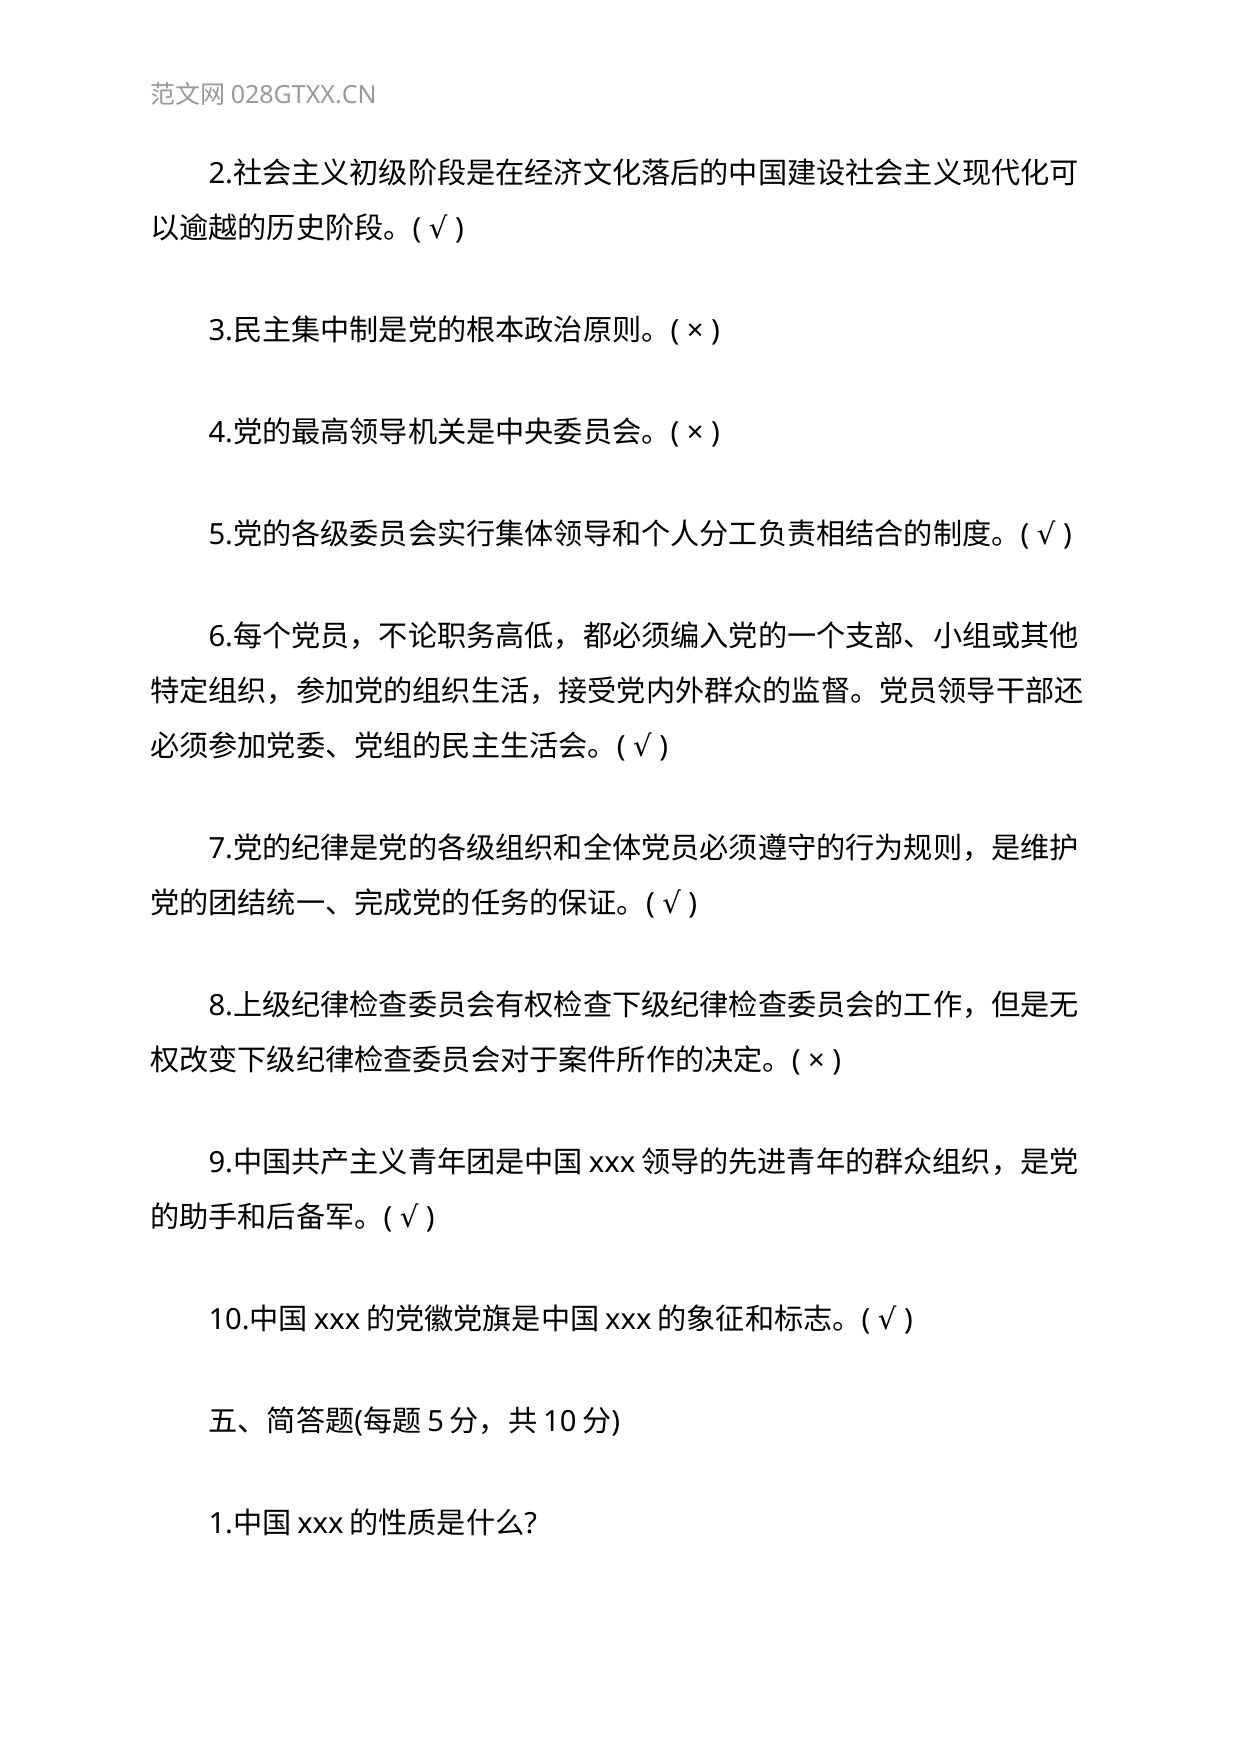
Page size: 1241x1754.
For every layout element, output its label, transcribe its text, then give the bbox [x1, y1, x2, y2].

text 5.党的各级委员会实行集体领导和个人分工负责相结合的制度。( √ ) [150, 511, 1090, 553]
text 4.党的最高领导机关是中央委员会。( × ) [150, 409, 1090, 451]
text 8.上级纪律检查委员会有权检查下级纪律检查委员会的工作，但是无权改变下级纪律检查委员会对于案件所作的决定。( × ) [150, 982, 1090, 1079]
text 6.每个党员，不论职务高低，都必须编入党的一个支部、小组或其他特定组织，参加党的组织生活，接受党内外群众的监督。党员领导干部还必须参加党委、党组的民主生活会。( √ ) [150, 613, 1090, 765]
text 7.党的纪律是党的各级组织和全体党员必须遵守的行为规则，是维护党的团结统一、完成党的任务的保证。( √ ) [150, 825, 1090, 922]
text 1.中国xxx的性质是什么? [150, 1500, 1090, 1542]
text 2.社会主义初级阶段是在经济文化落后的中国建设社会主义现代化可以逾越的历史阶段。( √ ) [150, 150, 1090, 247]
text 3.民主集中制是党的根本政治原则。( × ) [150, 307, 1090, 349]
text 五、简答题(每题5分，共10分) [150, 1398, 1090, 1440]
text 9.中国共产主义青年团是中国xxx领导的先进青年的群众组织，是党的助手和后备军。( √ ) [150, 1139, 1090, 1236]
text 10.中国xxx的党徽党旗是中国xxx的象征和标志。( √ ) [150, 1296, 1090, 1338]
